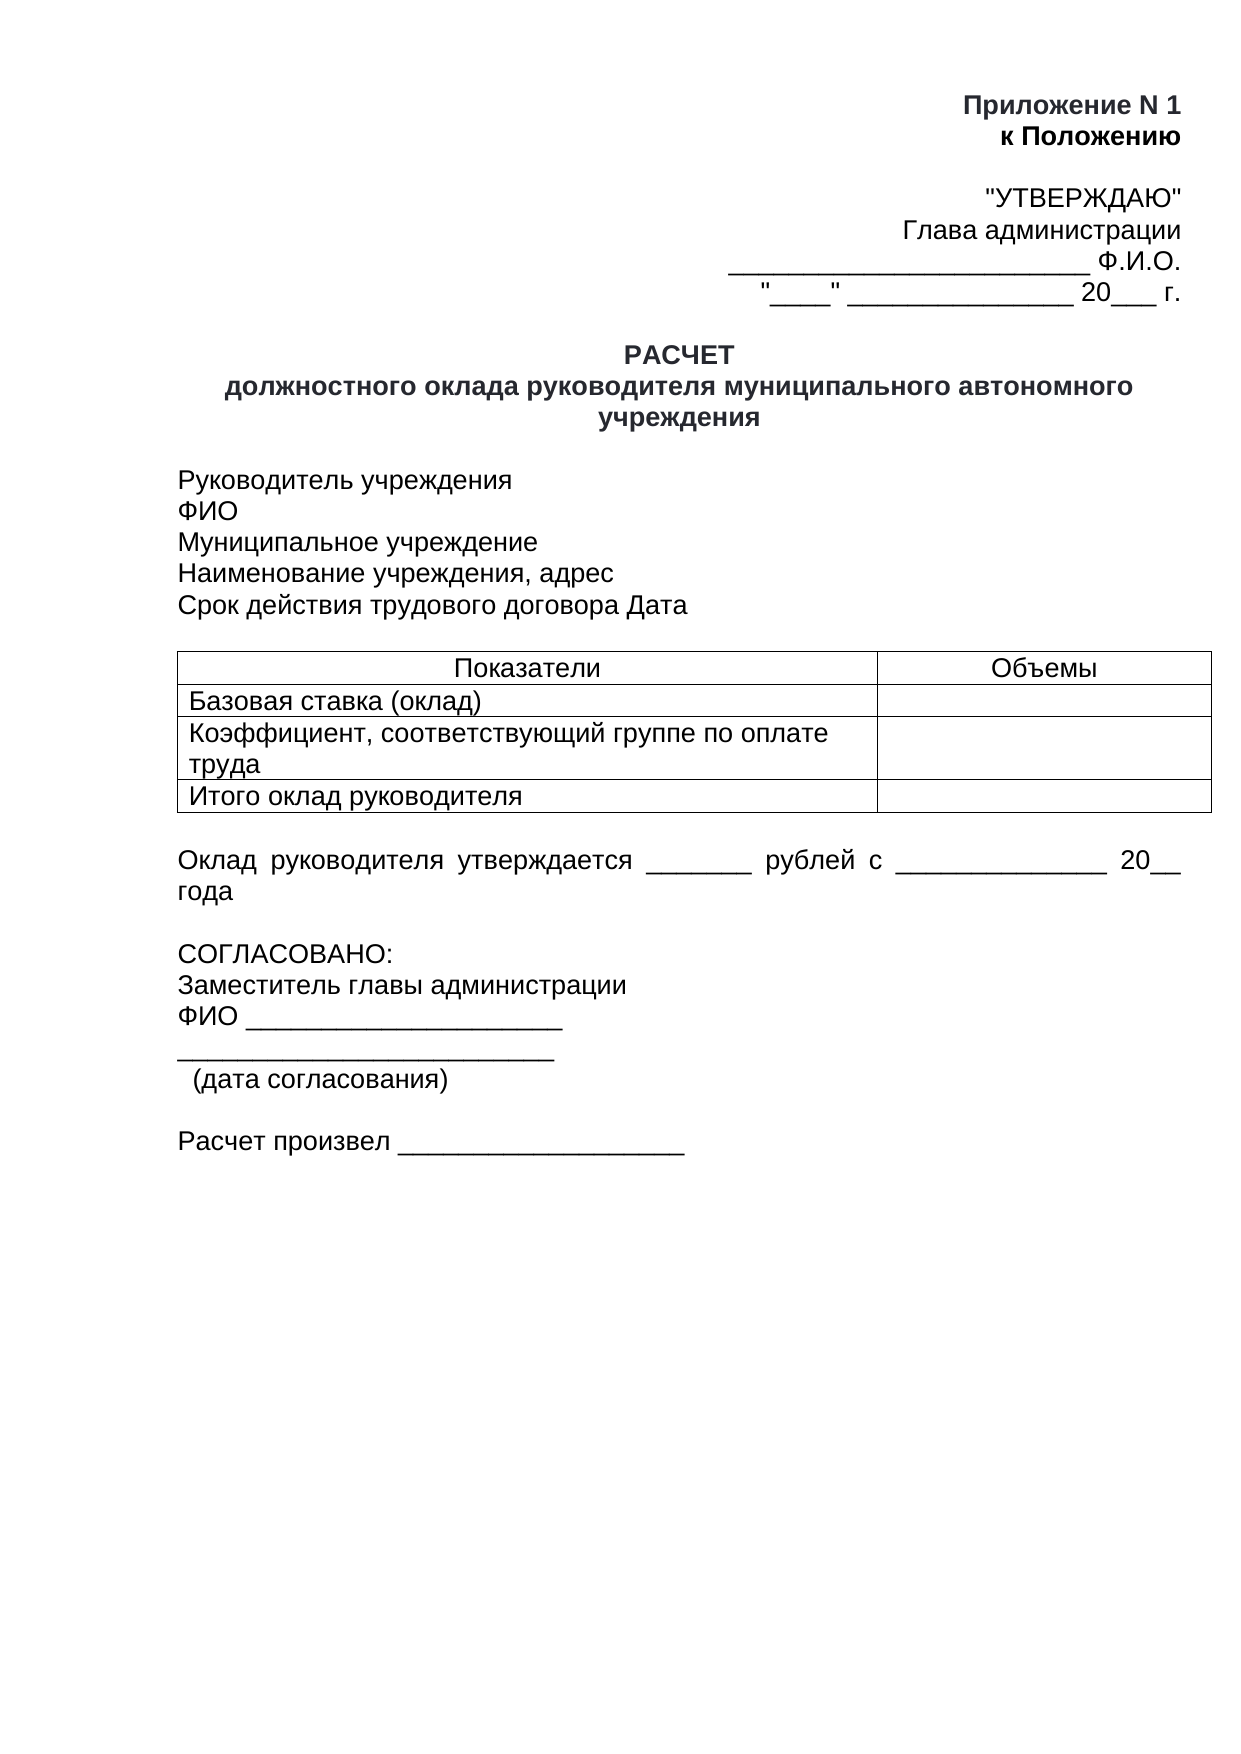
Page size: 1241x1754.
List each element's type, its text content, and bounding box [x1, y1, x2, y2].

text Заместитель главы администрации [177, 969, 1181, 1000]
text Приложение N 1 [177, 89, 1181, 120]
text (дата согласования) [177, 1063, 1181, 1094]
text ФИО [177, 495, 1181, 526]
text ________________________ Ф.И.О. [177, 245, 1181, 276]
text РАСЧЕТ [177, 339, 1181, 370]
table_cell [878, 685, 1211, 716]
text Муниципальное учреждение [177, 526, 1181, 557]
table_cell Итого оклад руководителя [178, 780, 877, 812]
text Руководитель учреждения [177, 464, 1181, 495]
text должностного оклада руководителя муниципального автономного учреждения [177, 370, 1181, 432]
text к Положению [177, 120, 1181, 151]
text СОГЛАСОВАНО: [177, 938, 1181, 969]
text Оклад руководителя утверждается _______ рублей с ______________ 20__ года [177, 844, 1181, 906]
text Расчет произвел ___________________ [177, 1125, 1181, 1156]
table_cell Базовая ставка (оклад) [178, 685, 877, 716]
table_cell [878, 780, 1211, 812]
text Наименование учреждения, адрес [177, 557, 1181, 589]
text Срок действия трудового договора Дата [177, 589, 1181, 620]
text ФИО _____________________ [177, 1000, 1181, 1031]
text _________________________ [177, 1031, 1181, 1063]
text Глава администрации [177, 214, 1181, 245]
table_header Объемы [878, 652, 1211, 683]
table_header Показатели [178, 652, 877, 683]
text "УТВЕРЖДАЮ" [177, 182, 1181, 214]
table_cell [878, 717, 1211, 779]
table_cell Коэффициент, соответствующий группе по оплате труда [178, 717, 877, 779]
text "____" _______________ 20___ г. [177, 276, 1181, 307]
